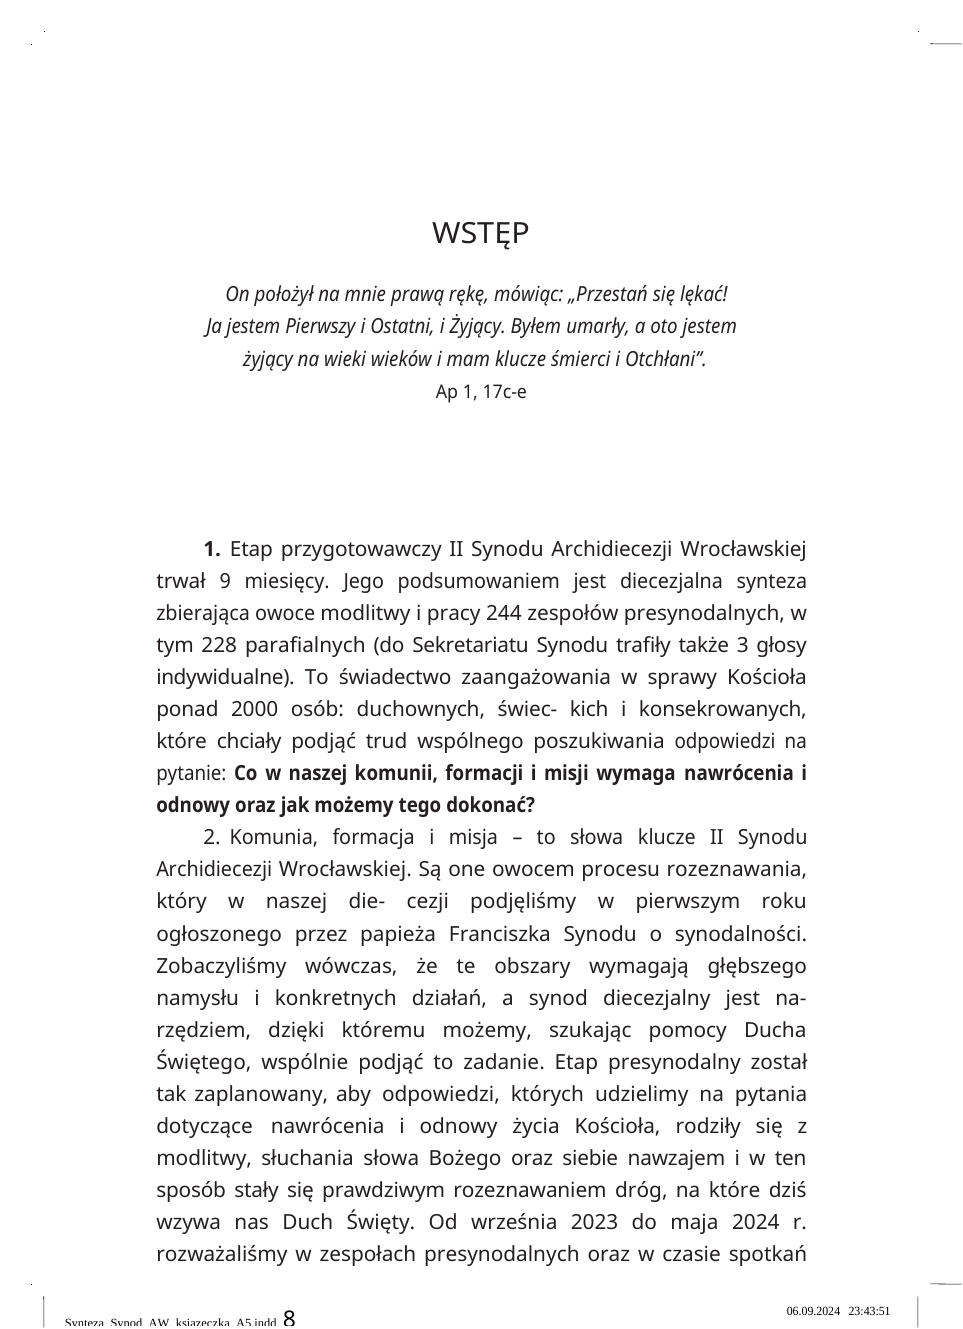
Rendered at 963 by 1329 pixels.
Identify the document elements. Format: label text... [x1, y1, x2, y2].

text On położył na mnie prawą rękę, mówiąc: „Przestań się lękać! [225, 279, 892, 307]
subtitle WSTĘP [236, 212, 725, 252]
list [156, 822, 807, 1268]
text Ap 1, 17c-e [237, 378, 725, 403]
text Ja jestem Pierwszy i Ostatni, i Żyjący. Byłem umarły, a oto jestem żyjący na wieki wieków i mam klucze śmierci i Otchłani”. [206, 311, 765, 373]
list Etap przygotowawczy II Synodu Archidiecezji Wrocławskiej trwał 9 miesięcy. Jego podsumowaniem jest diecezjalna synteza zbierająca owoce modlitwy i pracy 244 zespołów presynodalnych, w tym 228 parafialnych (do Sekretariatu Synodu trafiły także 3 głosy indywidualne). To świadectwo zaangażowania w sprawy Kościoła ponad 2000 osób: duchownych, świec- kich i konsekrowanych, które chciały podjąć trud wspólnego poszukiwania odpowiedzi na pytanie: Co w naszej komunii, formacji i misji wymaga nawrócenia i odnowy oraz jak możemy tego dokonać? [156, 534, 807, 819]
